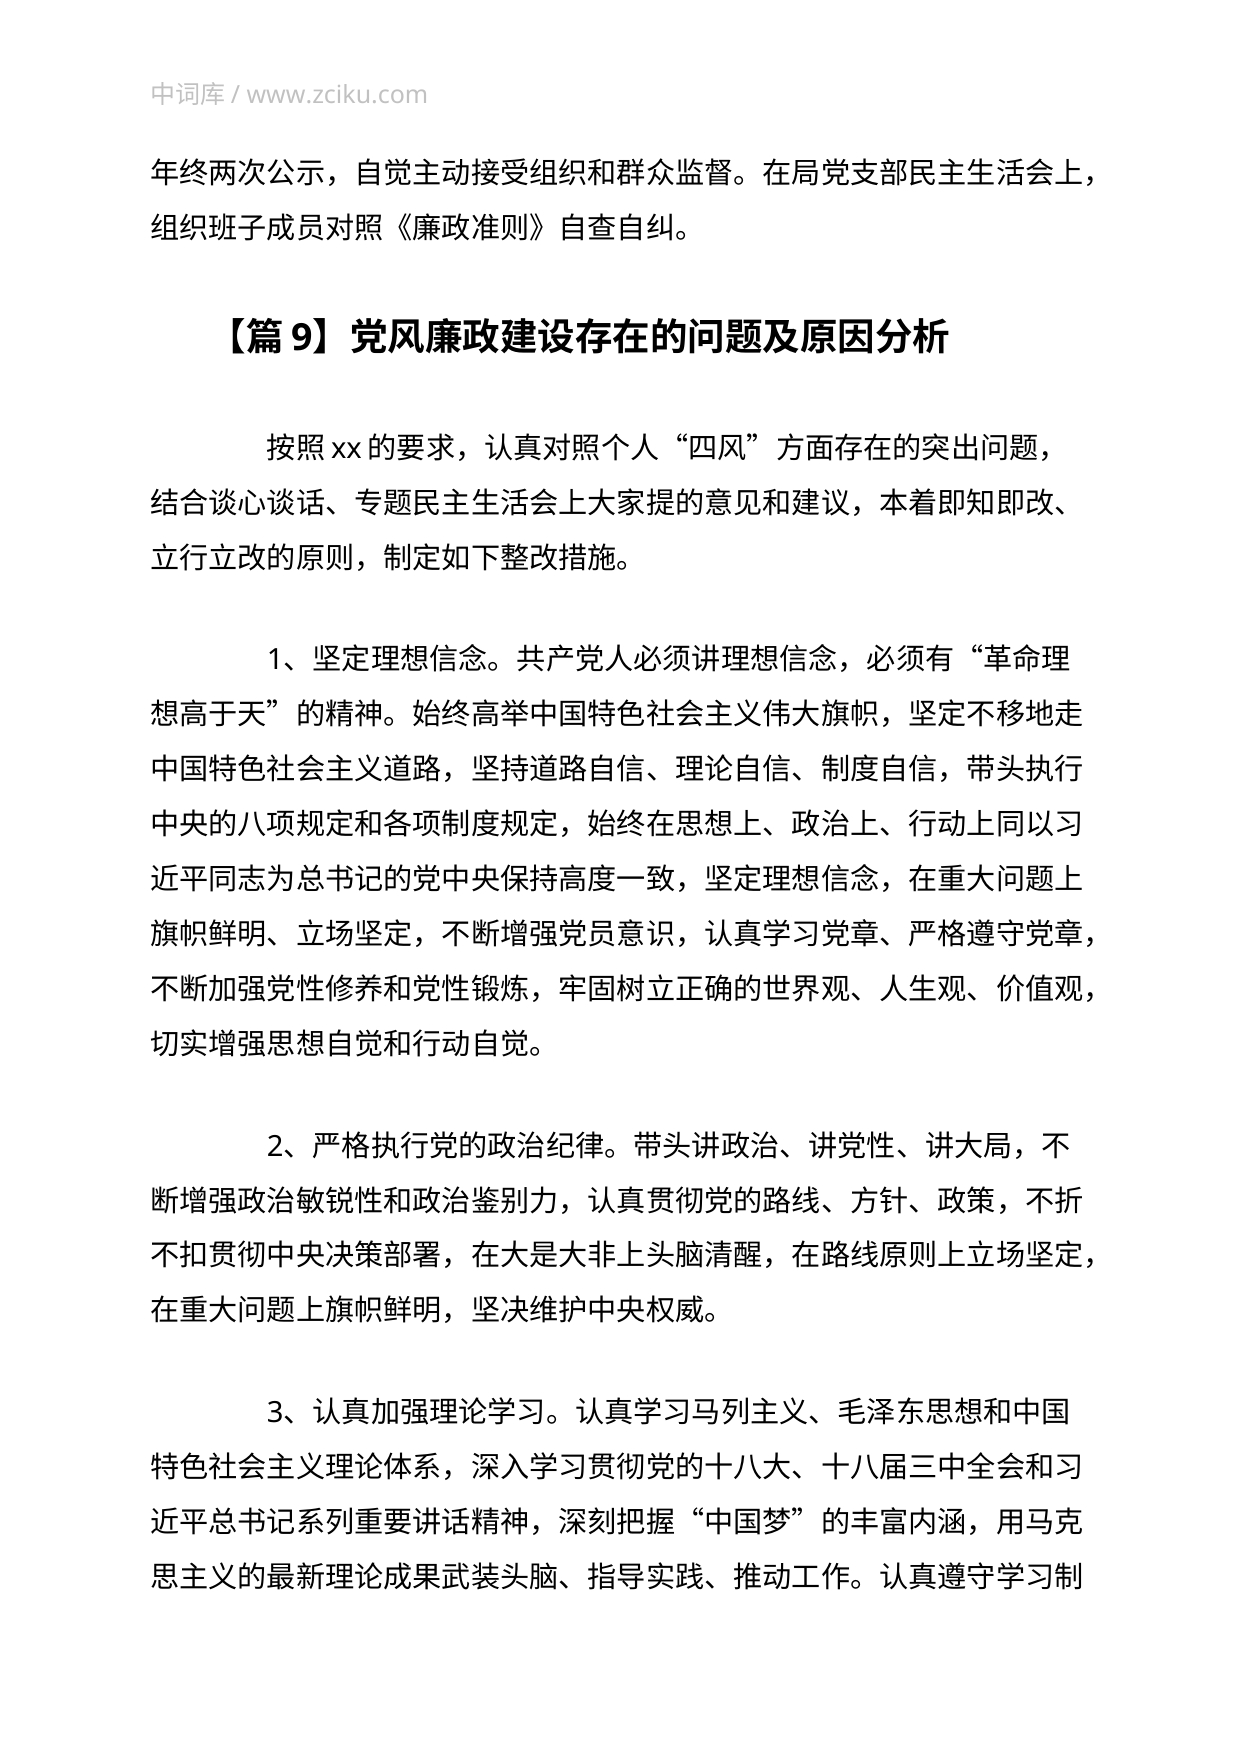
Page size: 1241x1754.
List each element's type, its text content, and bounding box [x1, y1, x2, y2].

text 1、坚定理想信念。共产党人必须讲理想信念，必须有“革命理想高于天”的精神。始终高举中国特色社会主义伟大旗帜，坚定不移地走中国特色社会主义道路，坚持道路自信、理论自信、制度自信，带头执行中央的八项规定和各项制度规定，始终在思想上、政治上、行动上同以习近平同志为总书记的党中央保持高度一致，坚定理想信念，在重大问题上旗帜鲜明、立场坚定，不断增强党员意识，认真学习党章、严格遵守党章，不断加强党性修养和党性锻炼，牢固树立正确的世界观、人生观、价值观，切实增强思想自觉和行动自觉。 [150, 636, 1090, 1063]
text 按照xx的要求，认真对照个人“四风”方面存在的突出问题，结合谈心谈话、专题民主生活会上大家提的意见和建议，本着即知即改、立行立改的原则，制定如下整改措施。 [150, 424, 1090, 576]
text 【篇9】党风廉政建设存在的问题及原因分析 [150, 307, 1090, 361]
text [150, 1389, 1090, 1596]
text 2、严格执行党的政治纪律。带头讲政治、讲党性、讲大局，不断增强政治敏锐性和政治鉴别力，认真贯彻党的路线、方针、政策，不折不扣贯彻中央决策部署，在大是大非上头脑清醒，在路线原则上立场坚定，在重大问题上旗帜鲜明，坚决维护中央权威。 [150, 1122, 1090, 1329]
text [150, 150, 1090, 247]
